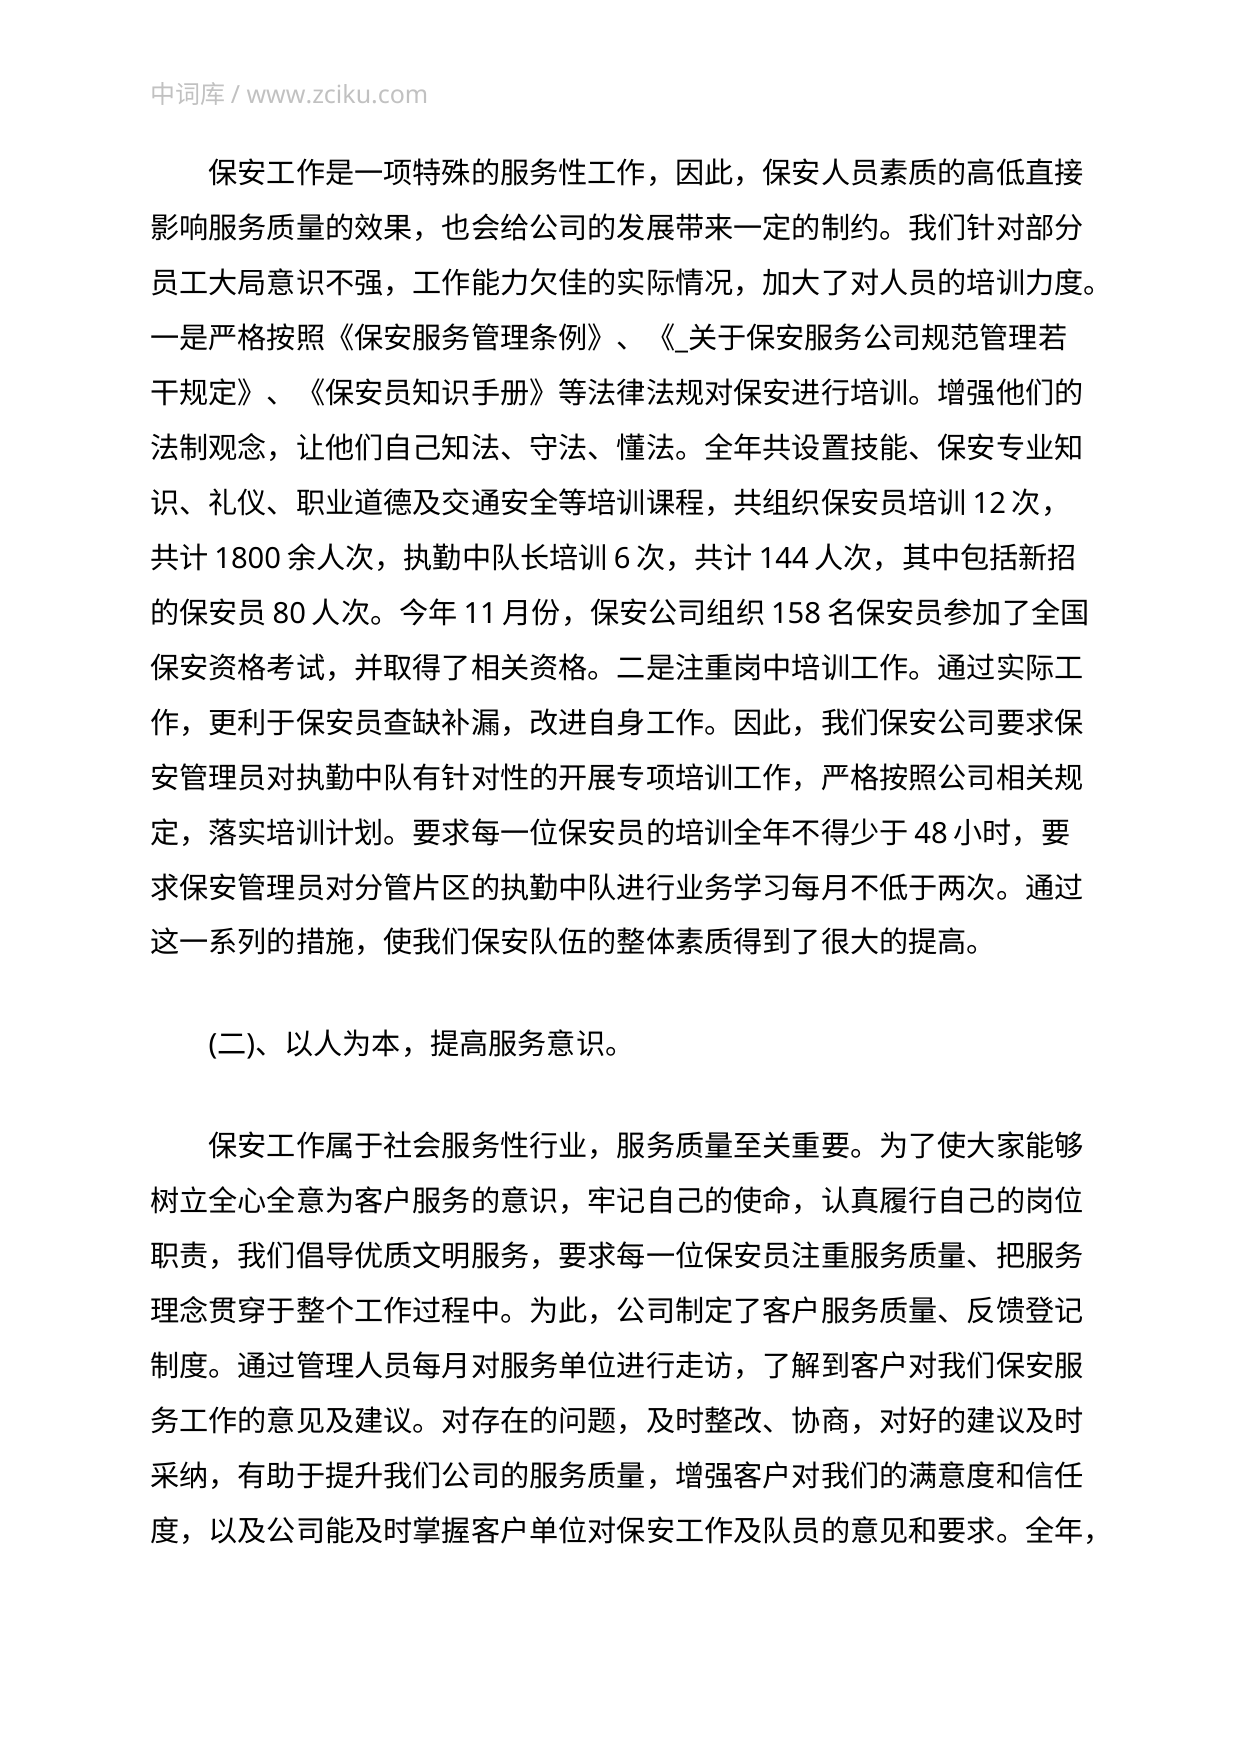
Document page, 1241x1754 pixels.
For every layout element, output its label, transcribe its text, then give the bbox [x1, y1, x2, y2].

text 保安工作是一项特殊的服务性工作，因此，保安人员素质的高低直接影响服务质量的效果，也会给公司的发展带来一定的制约。我们针对部分员工大局意识不强，工作能力欠佳的实际情况，加大了对人员的培训力度。一是严格按照《保安服务管理条例》、《_关于保安服务公司规范管理若干规定》、《保安员知识手册》等法律法规对保安进行培训。增强他们的法制观念，让他们自己知法、守法、懂法。全年共设置技能、保安专业知识、礼仪、职业道德及交通安全等培训课程，共组织保安员培训12次，共计1800余人次，执勤中队长培训6次，共计144人次，其中包括新招的保安员80人次。今年11月份，保安公司组织158名保安员参加了全国保安资格考试，并取得了相关资格。二是注重岗中培训工作。通过实际工作，更利于保安员查缺补漏，改进自身工作。因此，我们保安公司要求保安管理员对执勤中队有针对性的开展专项培训工作，严格按照公司相关规定，落实培训计划。要求每一位保安员的培训全年不得少于48小时，要求保安管理员对分管片区的执勤中队进行业务学习每月不低于两次。通过这一系列的措施，使我们保安队伍的整体素质得到了很大的提高。 [150, 150, 1090, 961]
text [150, 1123, 1090, 1549]
text (二)、以人为本，提高服务意识。 [150, 1021, 1090, 1063]
